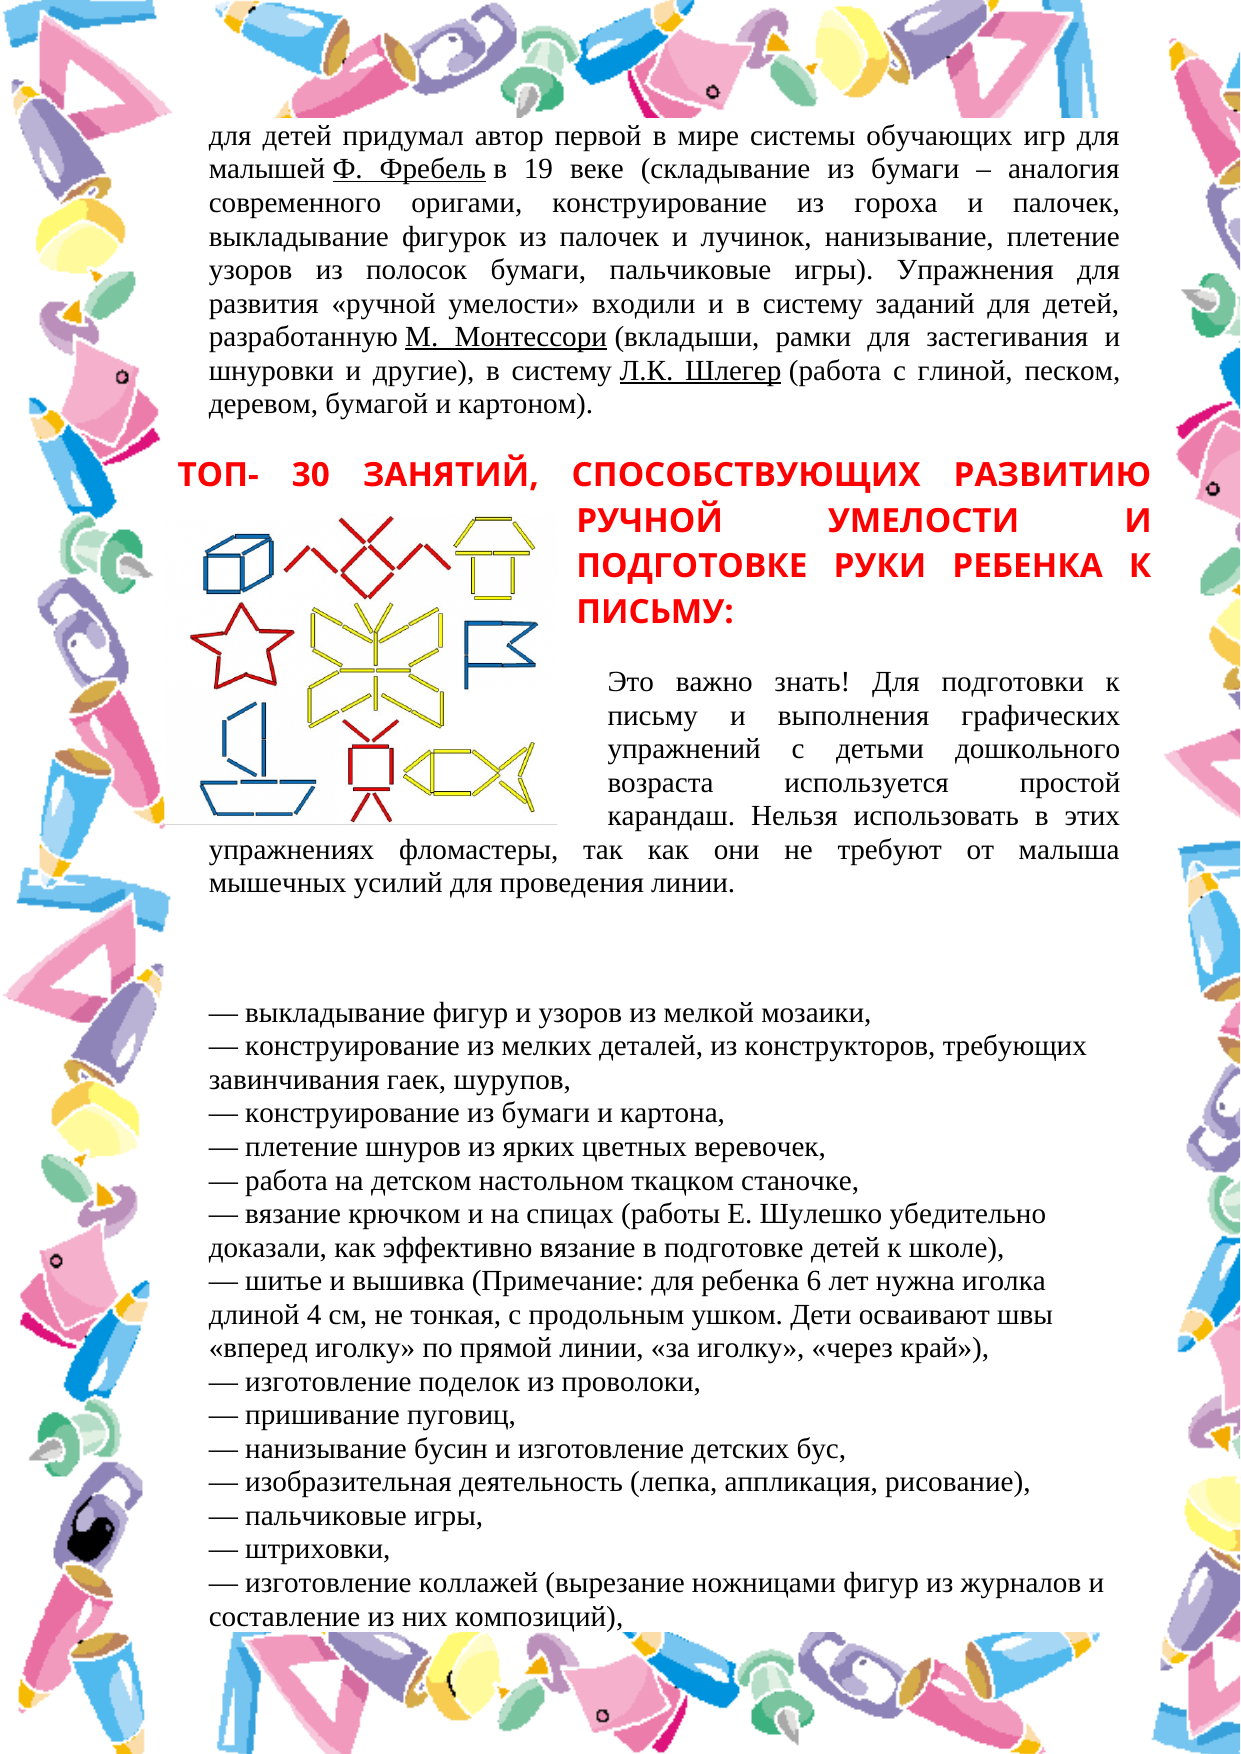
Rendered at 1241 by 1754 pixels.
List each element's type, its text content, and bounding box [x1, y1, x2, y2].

picture [0, 0, 1241, 1754]
text Это важно знать! Для подготовки к письму и выполнения графических упражнений с детьми дошкольного возраста используется простой карандаш. Нельзя использовать в этих упражнениях фломастеры, так как они не требуют от малыша мышечных усилий для проведения линии. [208, 664, 1120, 899]
text ТОП- 30 ЗАНЯТИЙ, СПОСОБСТВУЮЩИХ РАЗВИТИЮ РУЧНОЙ УМЕЛОСТИ И ПОДГОТОВКЕ РУКИ РЕБЕНКА К ПИСЬМУ: [177, 451, 1152, 633]
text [208, 995, 1120, 1632]
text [208, 118, 1120, 420]
